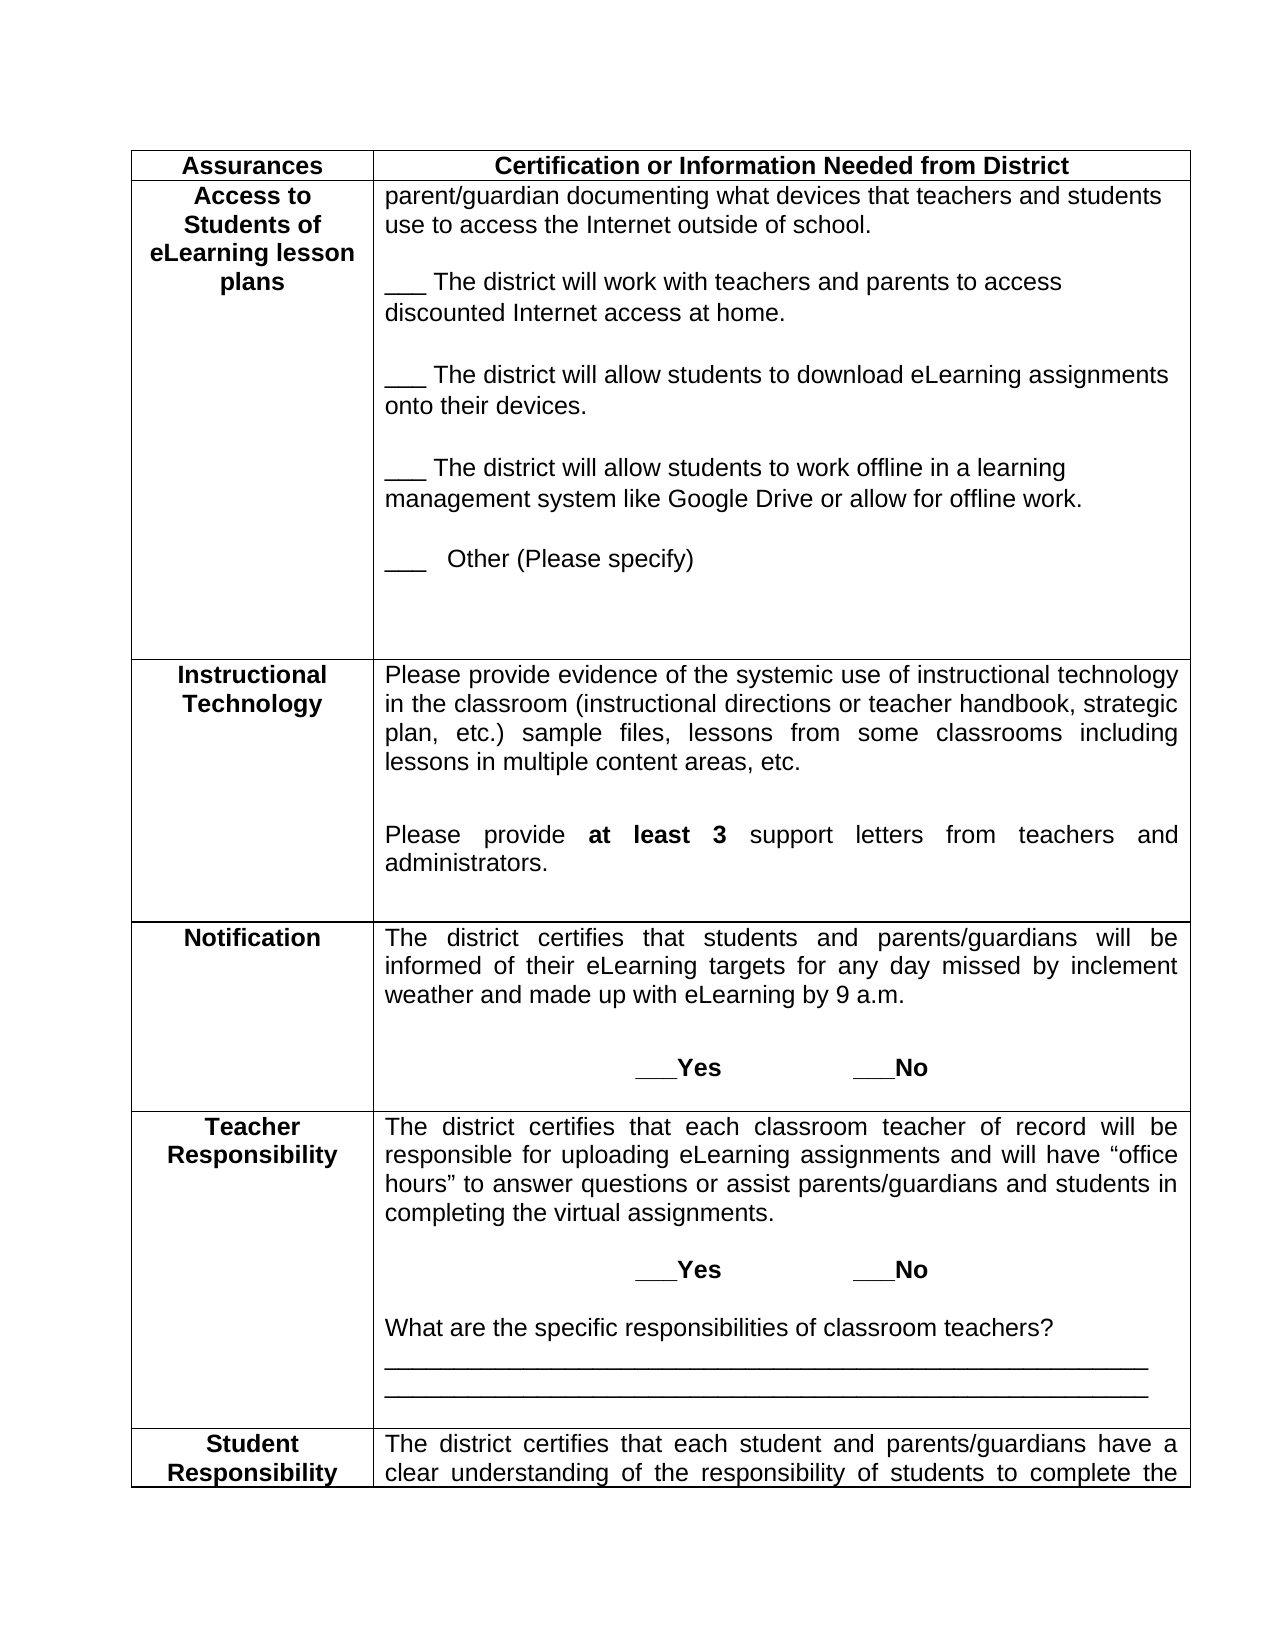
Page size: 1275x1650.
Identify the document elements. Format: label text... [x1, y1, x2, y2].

table_cell The district certifies that students and parents/guardians will be informed of their eLearning targets for any day missed by inclement weather and made up with eLearning by 9 a.m. ___Yes ___No [374, 923, 1190, 1111]
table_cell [374, 1429, 1190, 1486]
table_cell Notification [132, 923, 373, 1111]
table_header Assurances [132, 151, 373, 180]
table_cell Teacher Responsibility [132, 1112, 373, 1428]
table_cell Instructional Technology [132, 660, 373, 921]
table_cell Student Responsibility [132, 1429, 373, 1486]
table_cell Please provide evidence of the systemic use of instructional technology in the classroom (instructional directions or teacher handbook, strategic plan, etc.) sample files, lessons from some classrooms including lessons in multiple content areas, etc. Please provide at least 3 support letters from teachers and administrators. [374, 660, 1190, 921]
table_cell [374, 181, 1190, 659]
table_header Certification or Information Needed from District [374, 151, 1190, 180]
table_cell The district certifies that each classroom teacher of record will be responsible for uploading eLearning assignments and will have “office hours” to answer questions or assist parents/guardians and students in completing the virtual assignments. ___Yes ___No What are the specific responsibilities of classroom teachers? _______________________________________________________ _______________________________________________________ [374, 1112, 1190, 1428]
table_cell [132, 181, 373, 659]
